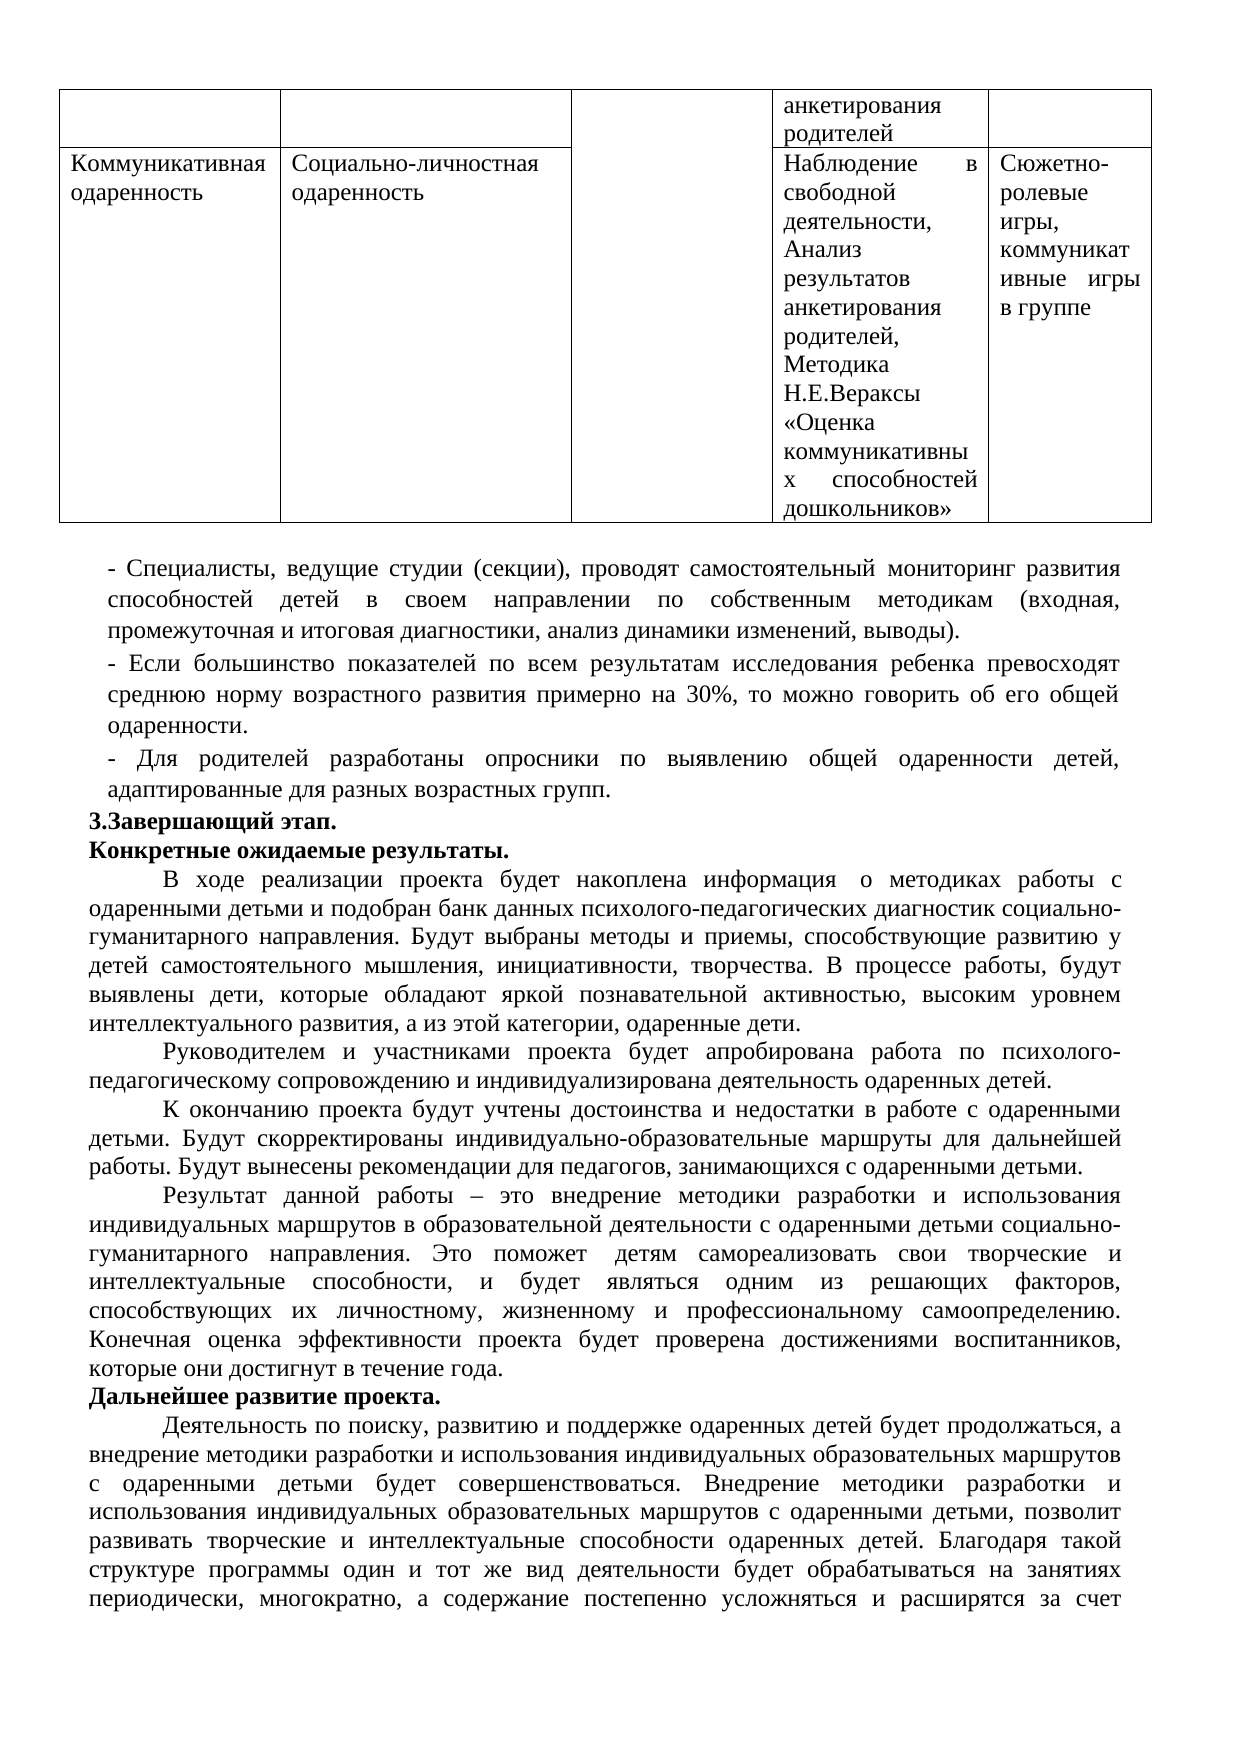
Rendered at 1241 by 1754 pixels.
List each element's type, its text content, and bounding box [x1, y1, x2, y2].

text - Для родителей разработаны опросники по выявлению общей одаренности детей, адаптированные для разных возрастных групп. [107, 743, 1121, 802]
text Дальнейшее развитие проекта. [89, 1381, 1122, 1410]
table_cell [281, 90, 571, 147]
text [89, 1410, 1122, 1611]
table_cell Сюжетно-ролевые игры, коммуникативные игры в группе [989, 148, 1151, 522]
text Конкретные ожидаемые результаты. [89, 835, 1122, 864]
text В ходе реализации проекта будет накоплена информация о методиках работы с одаренными детьми и подобран банк данных психолого-педагогических диагностик социально-гуманитарного направления. Будут выбраны методы и приемы, способствующие развитию у детей самостоятельного мышления, инициативности, творчества. В процессе работы, будут выявлены дети, которые обладают яркой познавательной активностью, высоким уровнем интеллектуального развития, а из этой категории, одаренные дети. [89, 864, 1122, 1036]
text К окончанию проекта будут учтены достоинства и недостатки в работе с одаренными детьми. Будут скорректированы индивидуально-образовательные маршруты для дальнейшей работы. Будут вынесены рекомендации для педагогов, занимающихся с одаренными детьми. [89, 1094, 1122, 1180]
text - Специалисты, ведущие студии (секции), проводят самостоятельный мониторинг развития способностей детей в своем направлении по собственным методикам (входная, промежуточная и итоговая диагностики, анализ динамики изменений, выводы). [107, 553, 1121, 644]
text Результат данной работы – это внедрение методики разработки и использования индивидуальных маршрутов в образовательной деятельности с одаренными детьми социально-гуманитарного направления. Это поможет детям самореализовать свои творческие и интеллектуальные способности, и будет являться одним из решающих факторов, способствующих их личностному, жизненному и профессиональному самоопределению. Конечная оценка эффективности проекта будет проверена достижениями воспитанников, которые они достигнут в течение года. [89, 1180, 1122, 1381]
text - Если большинство показателей по всем результатам исследования ребенка превосходят среднюю норму возрастного развития примерно на 30%, то можно говорить об его общей одаренности. [107, 648, 1121, 739]
text Руководителем и участниками проекта будет апробирована работа по психолого-педагогическому сопровождению и индивидуализирована деятельность одаренных детей. [89, 1036, 1122, 1094]
table_cell Социально-личностная одаренность [281, 148, 571, 522]
text 3.Завершающий этап. [89, 806, 1122, 835]
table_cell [773, 90, 988, 147]
table_cell Наблюдение в свободной деятельности, Анализ результатов анкетирования родителей, Методика Н.Е.Вераксы «Оценка коммуникативных способностей дошкольников» [773, 148, 988, 522]
table_cell Коммуникативная одаренность [60, 148, 280, 522]
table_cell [989, 90, 1151, 147]
